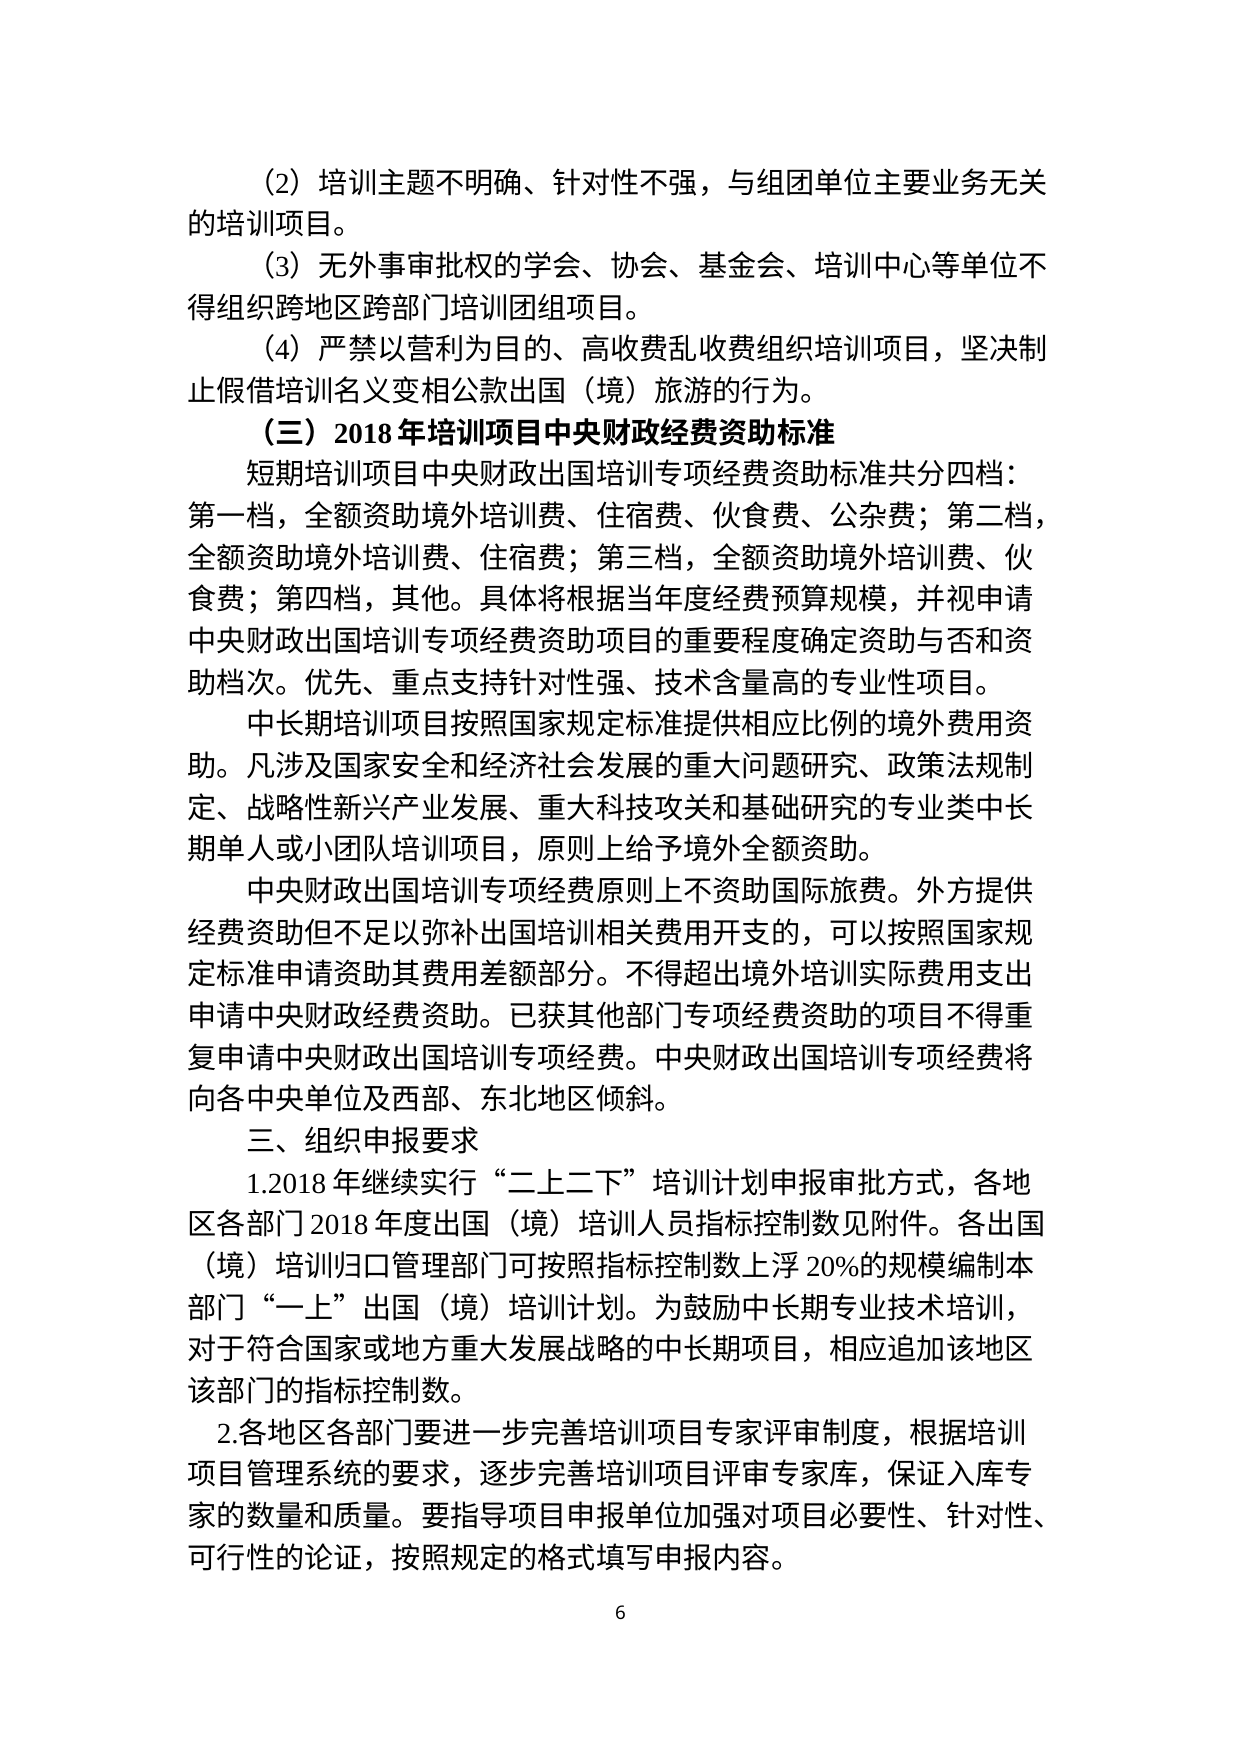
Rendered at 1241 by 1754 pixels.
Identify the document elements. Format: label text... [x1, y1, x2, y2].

text 中央财政出国培训专项经费原则上不资助国际旅费。外方提供经费资助但不足以弥补出国培训相关费用开支的，可以按照国家规定标准申请资助其费用差额部分。不得超出境外培训实际费用支出申请中央财政经费资助。已获其他部门专项经费资助的项目不得重复申请中央财政出国培训专项经费。中央财政出国培训专项经费将向各中央单位及西部、东北地区倾斜。 [187, 868, 1053, 1118]
text 三、组织申报要求 [187, 1118, 1053, 1160]
text （4）严禁以营利为目的、高收费乱收费组织培训项目，坚决制止假借培训名义变相公款出国（境）旅游的行为。 [187, 326, 1053, 410]
text （三）2018年培训项目中央财政经费资助标准 [187, 410, 1053, 451]
text （3）无外事审批权的学会、协会、基金会、培训中心等单位不得组织跨地区跨部门培训团组项目。 [187, 243, 1053, 326]
text 1.2018年继续实行“二上二下”培训计划申报审批方式，各地区各部门2018年度出国（境）培训人员指标控制数见附件。各出国（境）培训归口管理部门可按照指标控制数上浮20%的规模编制本部门“一上”出国（境）培训计划。为鼓励中长期专业技术培训，对于符合国家或地方重大发展战略的中长期项目，相应追加该地区该部门的指标控制数。 2.各地区各部门要进一步完善培训项目专家评审制度，根据培训项目管理系统的要求，逐步完善培训项目评审专家库，保证入库专家的数量和质量。要指导项目申报单位加强对项目必要性、针对性、可行性的论证，按照规定的格式填写申报内容。 [187, 1160, 1053, 1576]
text 中长期培训项目按照国家规定标准提供相应比例的境外费用资助。凡涉及国家安全和经济社会发展的重大问题研究、政策法规制定、战略性新兴产业发展、重大科技攻关和基础研究的专业类中长期单人或小团队培训项目，原则上给予境外全额资助。 [187, 701, 1053, 868]
text 短期培训项目中央财政出国培训专项经费资助标准共分四档：第一档，全额资助境外培训费、住宿费、伙食费、公杂费；第二档，全额资助境外培训费、住宿费；第三档，全额资助境外培训费、伙食费；第四档，其他。具体将根据当年度经费预算规模，并视申请中央财政出国培训专项经费资助项目的重要程度确定资助与否和资助档次。优先、重点支持针对性强、技术含量高的专业性项目。 [187, 451, 1053, 701]
text （2）培训主题不明确、针对性不强，与组团单位主要业务无关的培训项目。 [187, 160, 1053, 243]
